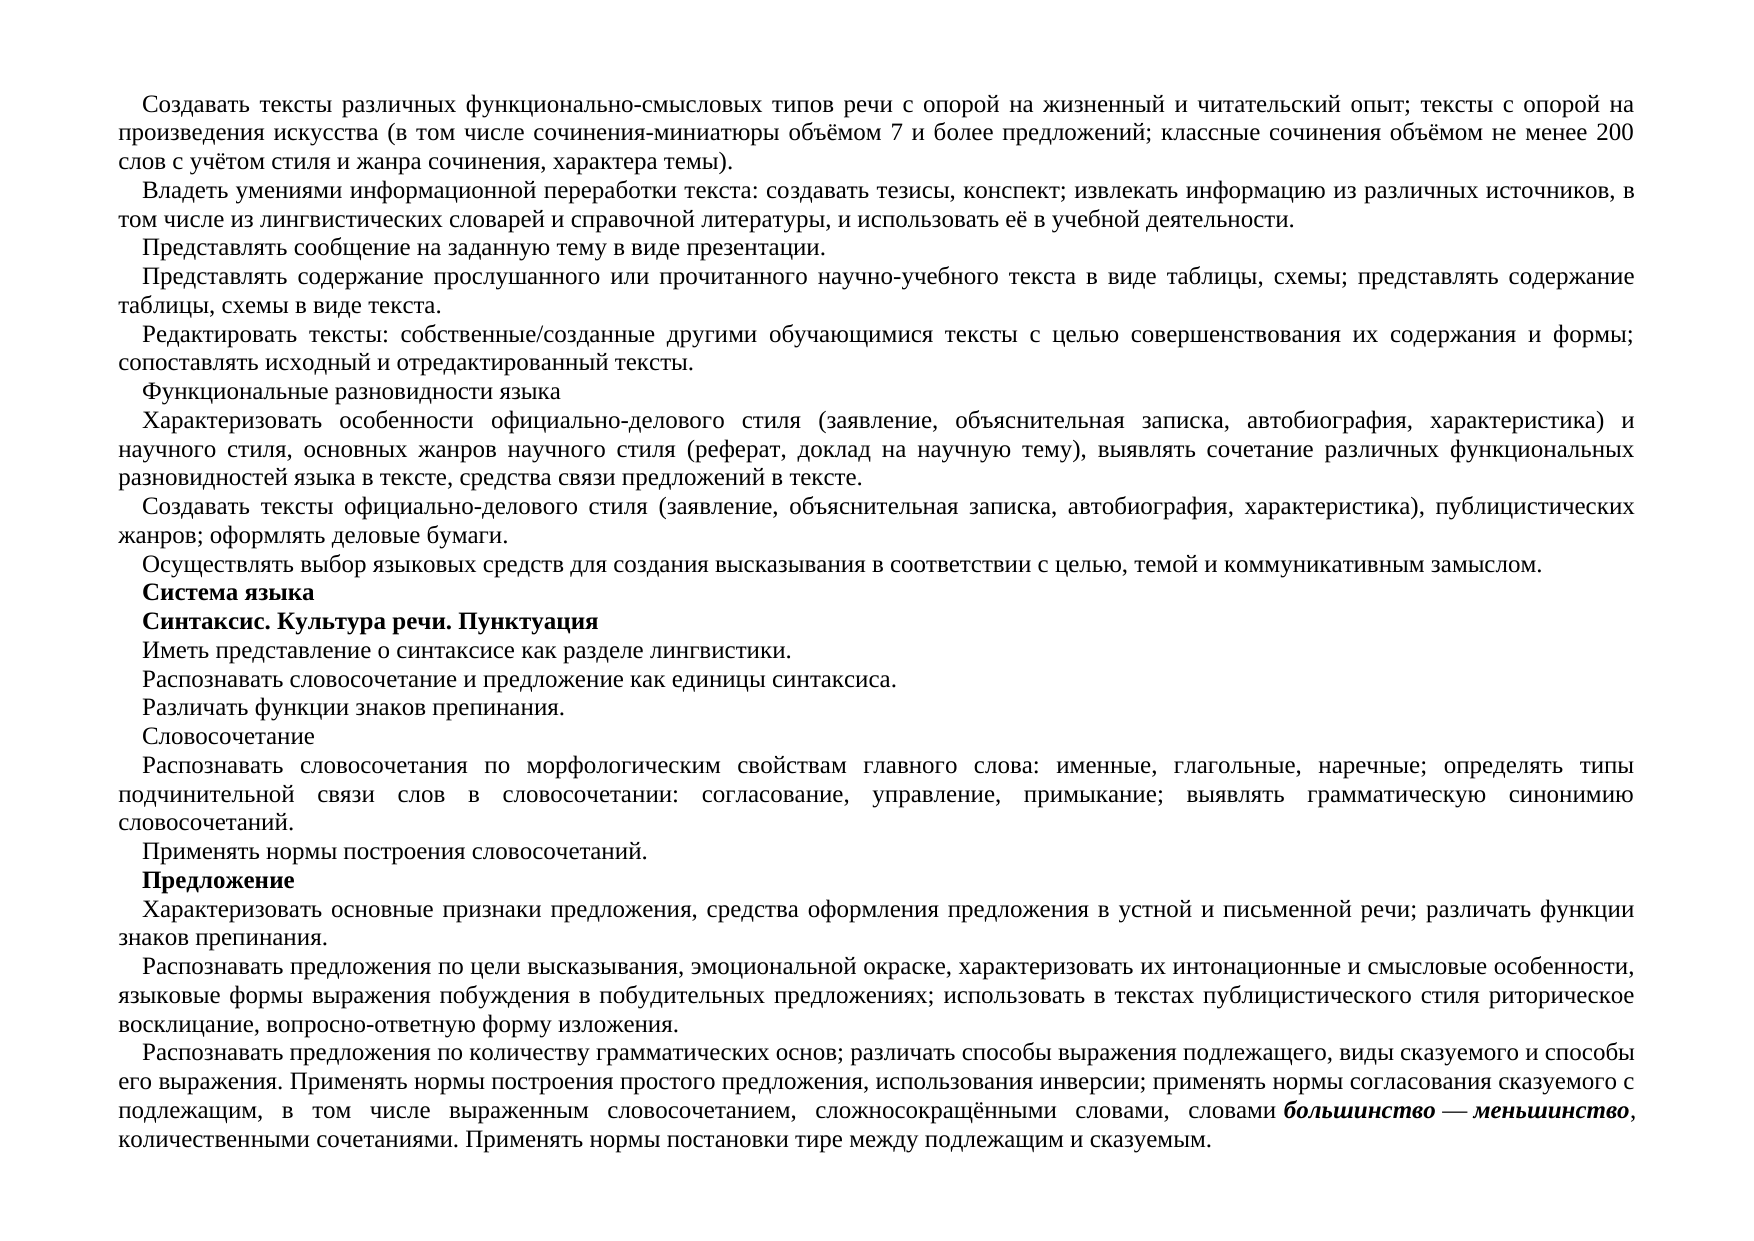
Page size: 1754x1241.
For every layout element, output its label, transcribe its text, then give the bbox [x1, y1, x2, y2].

text Предложение [118, 865, 1636, 894]
text Характеризовать особенности официально-делового стиля (заявление, объяснительная записка, автобиография, характеристика) и научного стиля, основных жанров научного стиля (реферат, доклад на научную тему), выявлять сочетание различных функциональных разновидностей языка в тексте, средства связи предложений в тексте. [118, 405, 1636, 491]
text Владеть умениями информационной переработки текста: создавать тезисы, конспект; извлекать информацию из различных источников, в том числе из лингвистических словарей и справочной литературы, и использовать её в учебной деятельности. [118, 175, 1636, 232]
text Редактировать тексты: собственные/созданные другими обучающимися тексты с целью совершенствования их содержания и формы; сопоставлять исходный и отредактированный тексты. [118, 319, 1636, 376]
text Создавать тексты различных функционально-смысловых типов речи с опорой на жизненный и читательский опыт; тексты с опорой на произведения искусства (в том числе сочинения-миниатюры объёмом 7 и более предложений; классные сочинения объёмом не менее 200 слов с учётом стиля и жанра сочинения, характера темы). [118, 89, 1636, 175]
text Синтаксис. Культура речи. Пунктуация [118, 606, 1636, 635]
text Распознавать словосочетание и предложение как единицы синтаксиса. [118, 664, 1636, 692]
text Различать функции знаков препинания. [118, 692, 1636, 721]
text Функциональные разновидности языка [118, 376, 1636, 405]
text Характеризовать основные признаки предложения, средства оформления предложения в устной и письменной речи; различать функции знаков препинания. [118, 894, 1636, 951]
text Представлять сообщение на заданную тему в виде презентации. [118, 232, 1636, 261]
text Осуществлять выбор языковых средств для создания высказывания в соответствии с целью, темой и коммуникативным замыслом. [118, 549, 1636, 577]
text Применять нормы построения словосочетаний. [118, 836, 1636, 865]
text Система языка [118, 577, 1636, 606]
text Словосочетание [118, 721, 1636, 750]
text Распознавать словосочетания по морфологическим свойствам главного слова: именные, глагольные, наречные; определять типы подчинительной связи слов в словосочетании: согласование, управление, примыкание; выявлять грамматическую синонимию словосочетаний. [118, 750, 1636, 836]
text Иметь представление о синтаксисе как разделе лингвистики. [118, 635, 1636, 664]
text Представлять содержание прослушанного или прочитанного научно-учебного текста в виде таблицы, схемы; представлять содержание таблицы, схемы в виде текста. [118, 261, 1636, 319]
text Распознавать предложения по количеству грамматических основ; различать способы выражения подлежащего, виды сказуемого и способы его выражения. Применять нормы построения простого предложения, использования инверсии; применять нормы согласования сказуемого с подлежащим, в том числе выраженным словосочетанием, сложносокращёнными словами, словами большинство — меньшинство, количественными сочетаниями. Применять нормы постановки тире между подлежащим и сказуемым. [118, 1037, 1636, 1152]
text Создавать тексты официально-делового стиля (заявление, объяснительная записка, автобиография, характеристика), публицистических жанров; оформлять деловые бумаги. [118, 491, 1636, 549]
text Распознавать предложения по цели высказывания, эмоциональной окраске, характеризовать их интонационные и смысловые особенности, языковые формы выражения побуждения в побудительных предложениях; использовать в текстах публицистического стиля риторическое восклицание, вопросно-ответную форму изложения. [118, 951, 1636, 1037]
